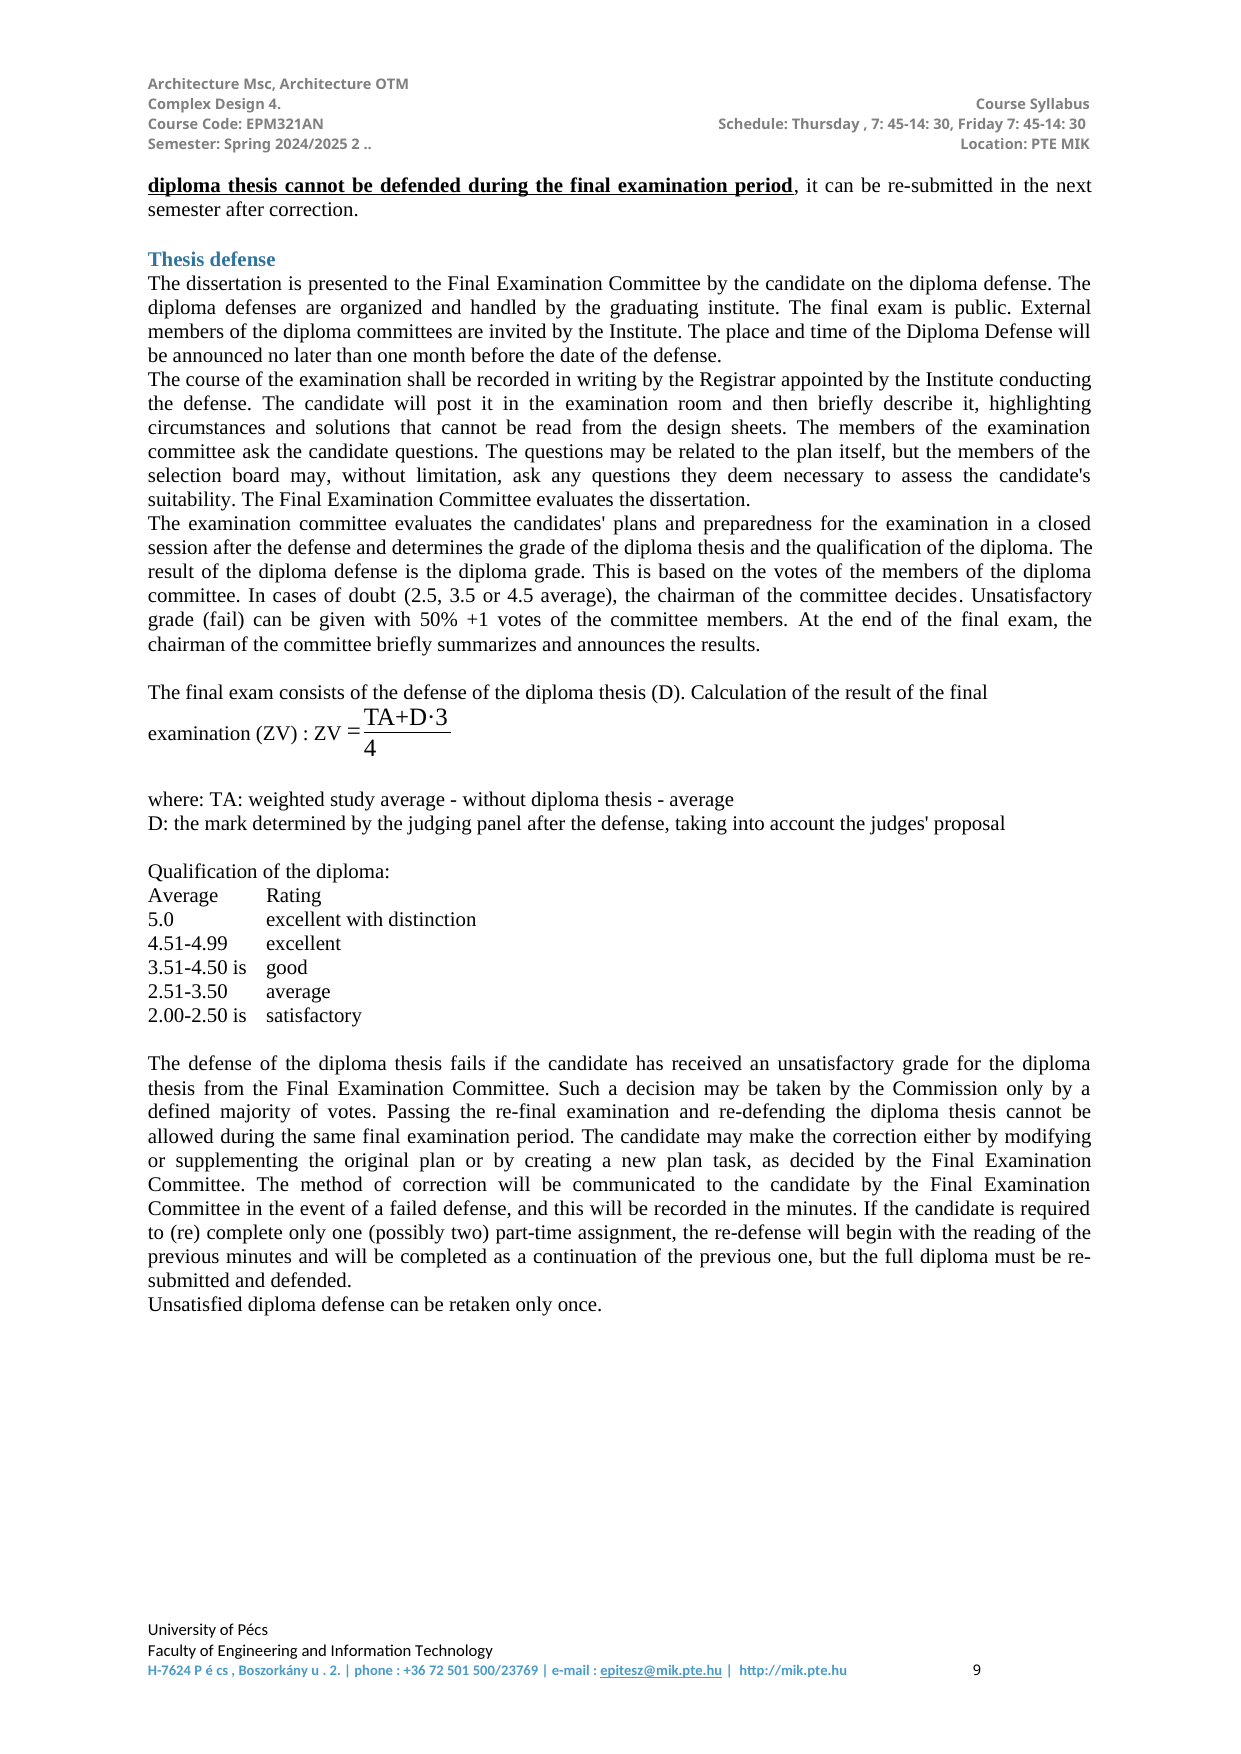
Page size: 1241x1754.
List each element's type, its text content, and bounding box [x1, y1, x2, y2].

text 4.51-4.99 excellent [148, 931, 1092, 955]
text Average Rating [148, 883, 1092, 907]
text The examination committee evaluates the candidates' plans and preparedness for the examination in a closed session after the defense and determines the grade of the diploma thesis and the qualification of the diploma. The result of the diploma defense is the diploma grade. This is based on the votes of the members of the diploma committee. In cases of doubt (2.5, 3.5 or 4.5 average), the chairman of the committee decides. Unsatisfactory grade (fail) can be given with 50% +1 votes of the committee members. At the end of the final exam, the chairman of the committee briefly summarizes and announces the results. [148, 511, 1092, 656]
subtitle Thesis defense [148, 246, 1092, 271]
text 3.51-4.50 is good [148, 955, 1092, 979]
text D: the mark determined by the judging panel after the defense, taking into account the judges' proposal [148, 811, 1092, 835]
text The course of the examination shall be recorded in writing by the Registrar appointed by the Institute conducting the defense. The candidate will post it in the examination room and then briefly describe it, highlighting circumstances and solutions that cannot be read from the design sheets. The members of the examination committee ask the candidate questions. The questions may be related to the plan itself, but the members of the selection board may, without limitation, ask any questions they deem necessary to assess the candidate's suitability. The Final Examination Committee evaluates the dissertation. [148, 367, 1092, 511]
text Unsatisfied diploma defense can be retaken only once. [148, 1292, 1092, 1316]
text where: TA: weighted study average - without diploma thesis - average [148, 787, 1092, 811]
text 5.0 excellent with distinction [148, 907, 1092, 931]
text 2.00-2.50 is satisfactory [148, 1003, 1092, 1027]
text 2.51-3.50 average [148, 979, 1092, 1003]
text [148, 173, 1092, 221]
text The defense of the diploma thesis fails if the candidate has received an unsatisfactory grade for the diploma thesis from the Final Examination Committee. Such a decision may be taken by the Commission only by a defined majority of votes. Passing the re-final examination and re-defending the diploma thesis cannot be allowed during the same final examination period. The candidate may make the correction either by modifying or supplementing the original plan or by creating a new plan task, as decided by the Final Examination Committee. The method of correction will be communicated to the candidate by the Final Examination Committee in the event of a failed defense, and this will be recorded in the minutes. If the candidate is required to (re) complete only one (possibly two) part-time assignment, the re-defense will begin with the reading of the previous minutes and will be completed as a continuation of the previous one, but the full diploma must be re-submitted and defended. [148, 1051, 1092, 1292]
text Qualification of the diploma: [148, 859, 1092, 883]
text The final exam consists of the defense of the diploma thesis (D). Calculation of the result of the final examination (ZV) : ZV  [148, 679, 1092, 763]
text The dissertation is presented to the Final Examination Committee by the candidate on the diploma defense. The diploma defenses are organized and handled by the graduating institute. The final exam is public. External members of the diploma committees are invited by the Institute. The place and time of the Diploma Defense will be announced no later than one month before the date of the defense. [148, 271, 1092, 367]
